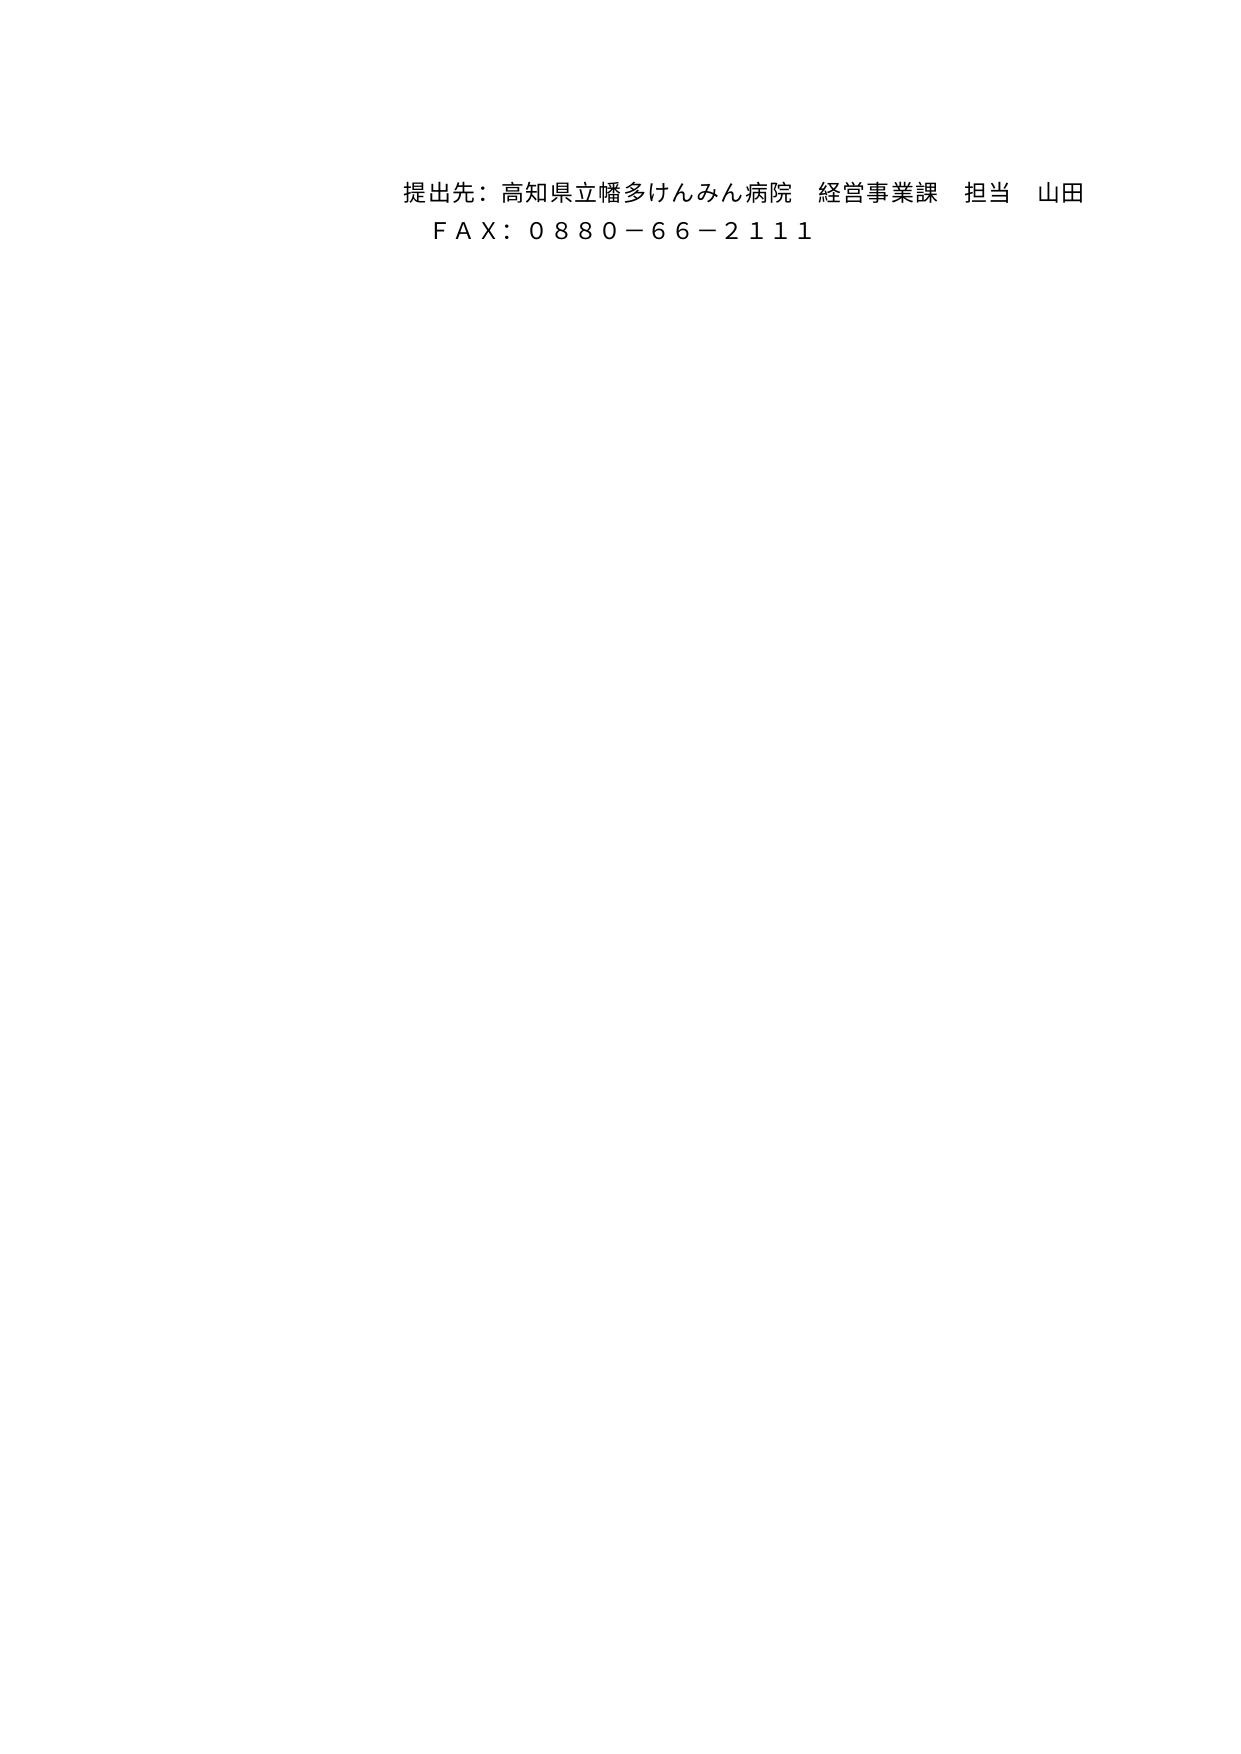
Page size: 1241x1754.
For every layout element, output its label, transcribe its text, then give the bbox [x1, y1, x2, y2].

text ＦＡＸ：０８８０－６６－２１１１ [160, 210, 1086, 249]
text 提出先：高知県立幡多けんみん病院 経営事業課 担当 山田 [160, 172, 1086, 210]
